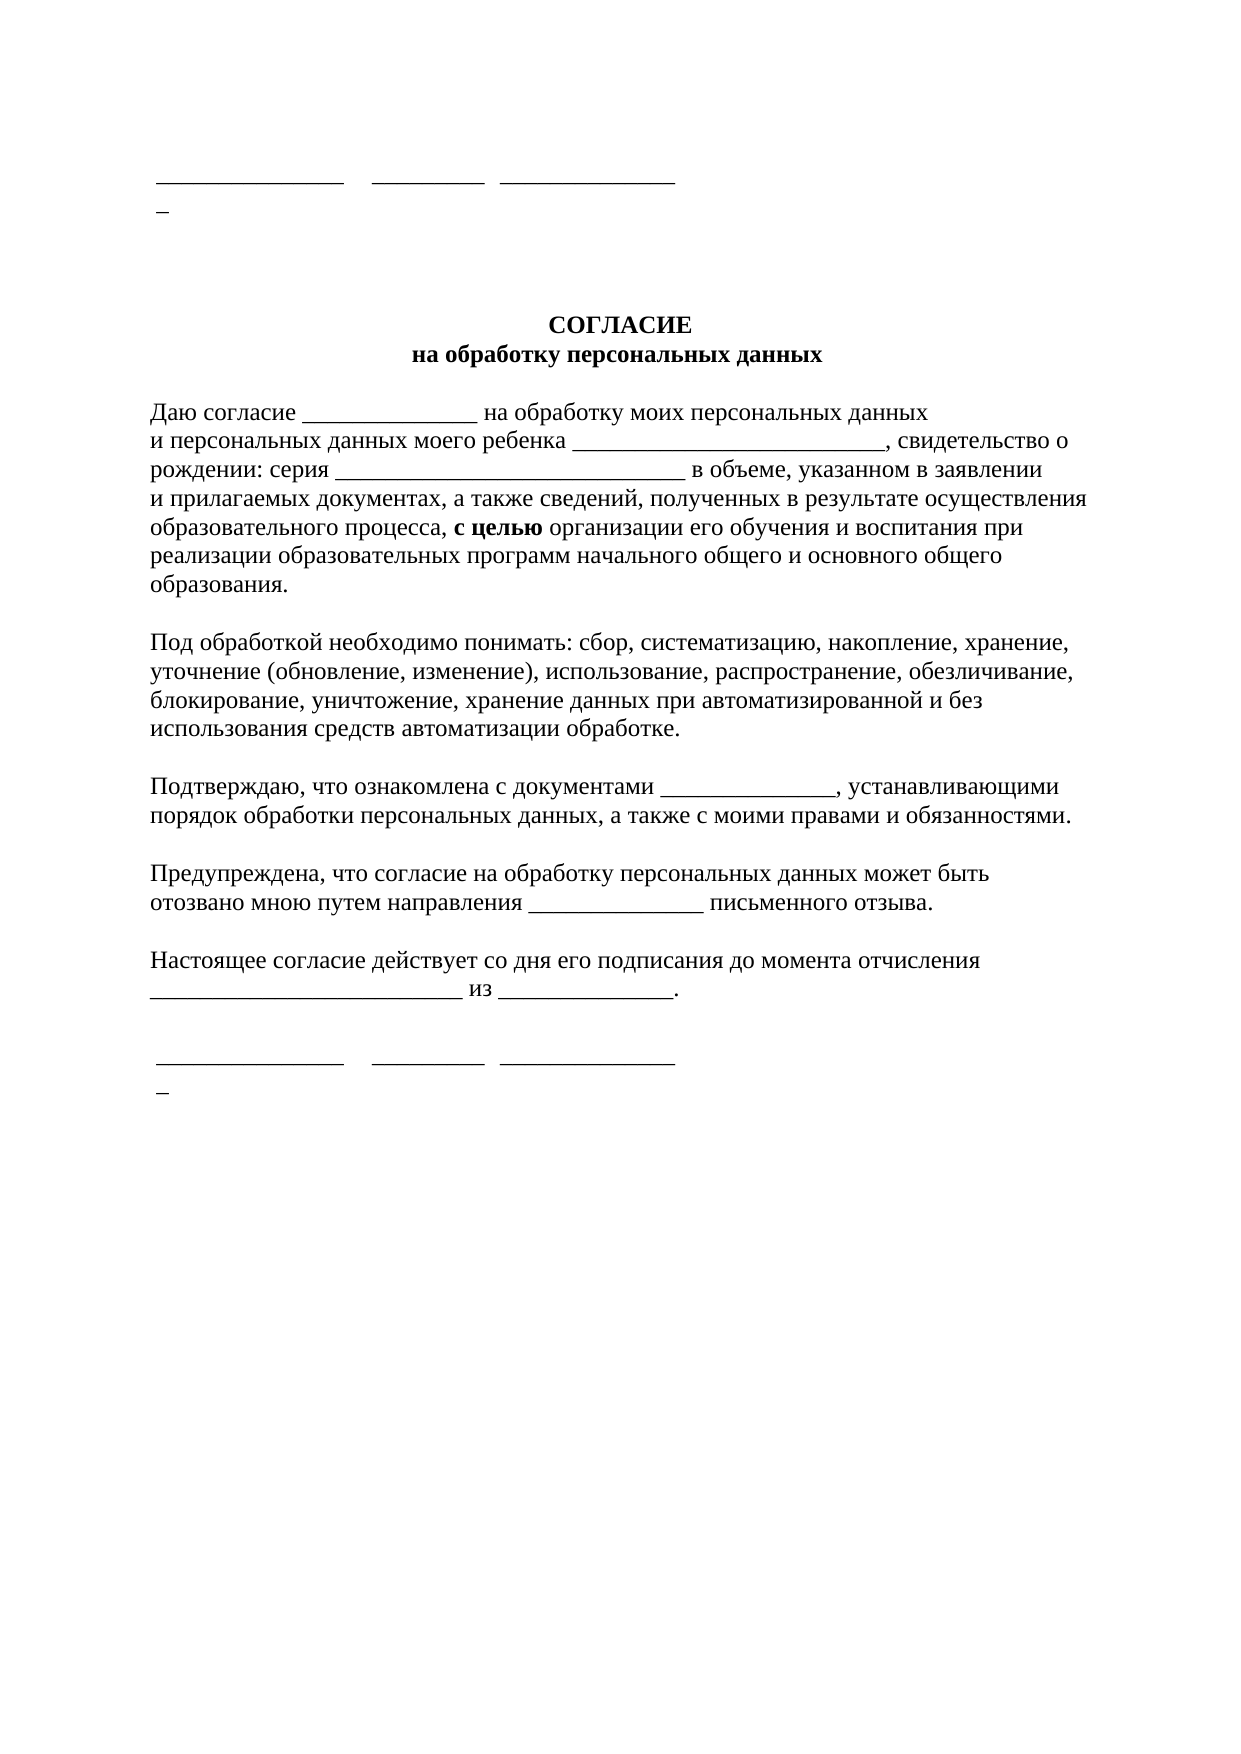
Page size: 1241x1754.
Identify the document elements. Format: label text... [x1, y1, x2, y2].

table_header ________________ [149, 1031, 364, 1104]
table_header ________________ [149, 150, 364, 223]
table_header ______________ [492, 1031, 683, 1104]
text Настоящее согласие действует со дня его подписания до момента отчисления _________________________ из ______________. [150, 945, 1090, 1002]
text Предупреждена, что согласие на обработку персональных данных может быть отозвано мною путем направления ______________ письменного отзыва. [150, 858, 1090, 916]
table_header _________ [364, 150, 492, 223]
text СОГЛАСИЕ на обработку персональных данных [150, 310, 1090, 368]
text Даю согласие ______________ на обработку моих персональных данных и персональных данных моего ребенка _________________________, свидетельство о рождении: серия ____________________________ в объеме, указанном в заявлении и прилагаемых документах, а также сведений, полученных в результате осуществления образовательного процесса, с целью организации его обучения и воспитания при реализации образовательных программ начального общего и основного общего образования. [150, 397, 1090, 598]
table_header _________ [364, 1031, 492, 1104]
text Подтверждаю, что ознакомлена с документами ______________, устанавливающими порядок обработки персональных данных, а также с моими правами и обязанностями. [150, 771, 1090, 829]
text Под обработкой необходимо понимать: сбор, систематизацию, накопление, хранение, уточнение (обновление, изменение), использование, распространение, обезличивание, блокирование, уничтожение, хранение данных при автоматизированной и без использования средств автоматизации обработке. [150, 627, 1090, 742]
table_header ______________ [492, 150, 683, 223]
